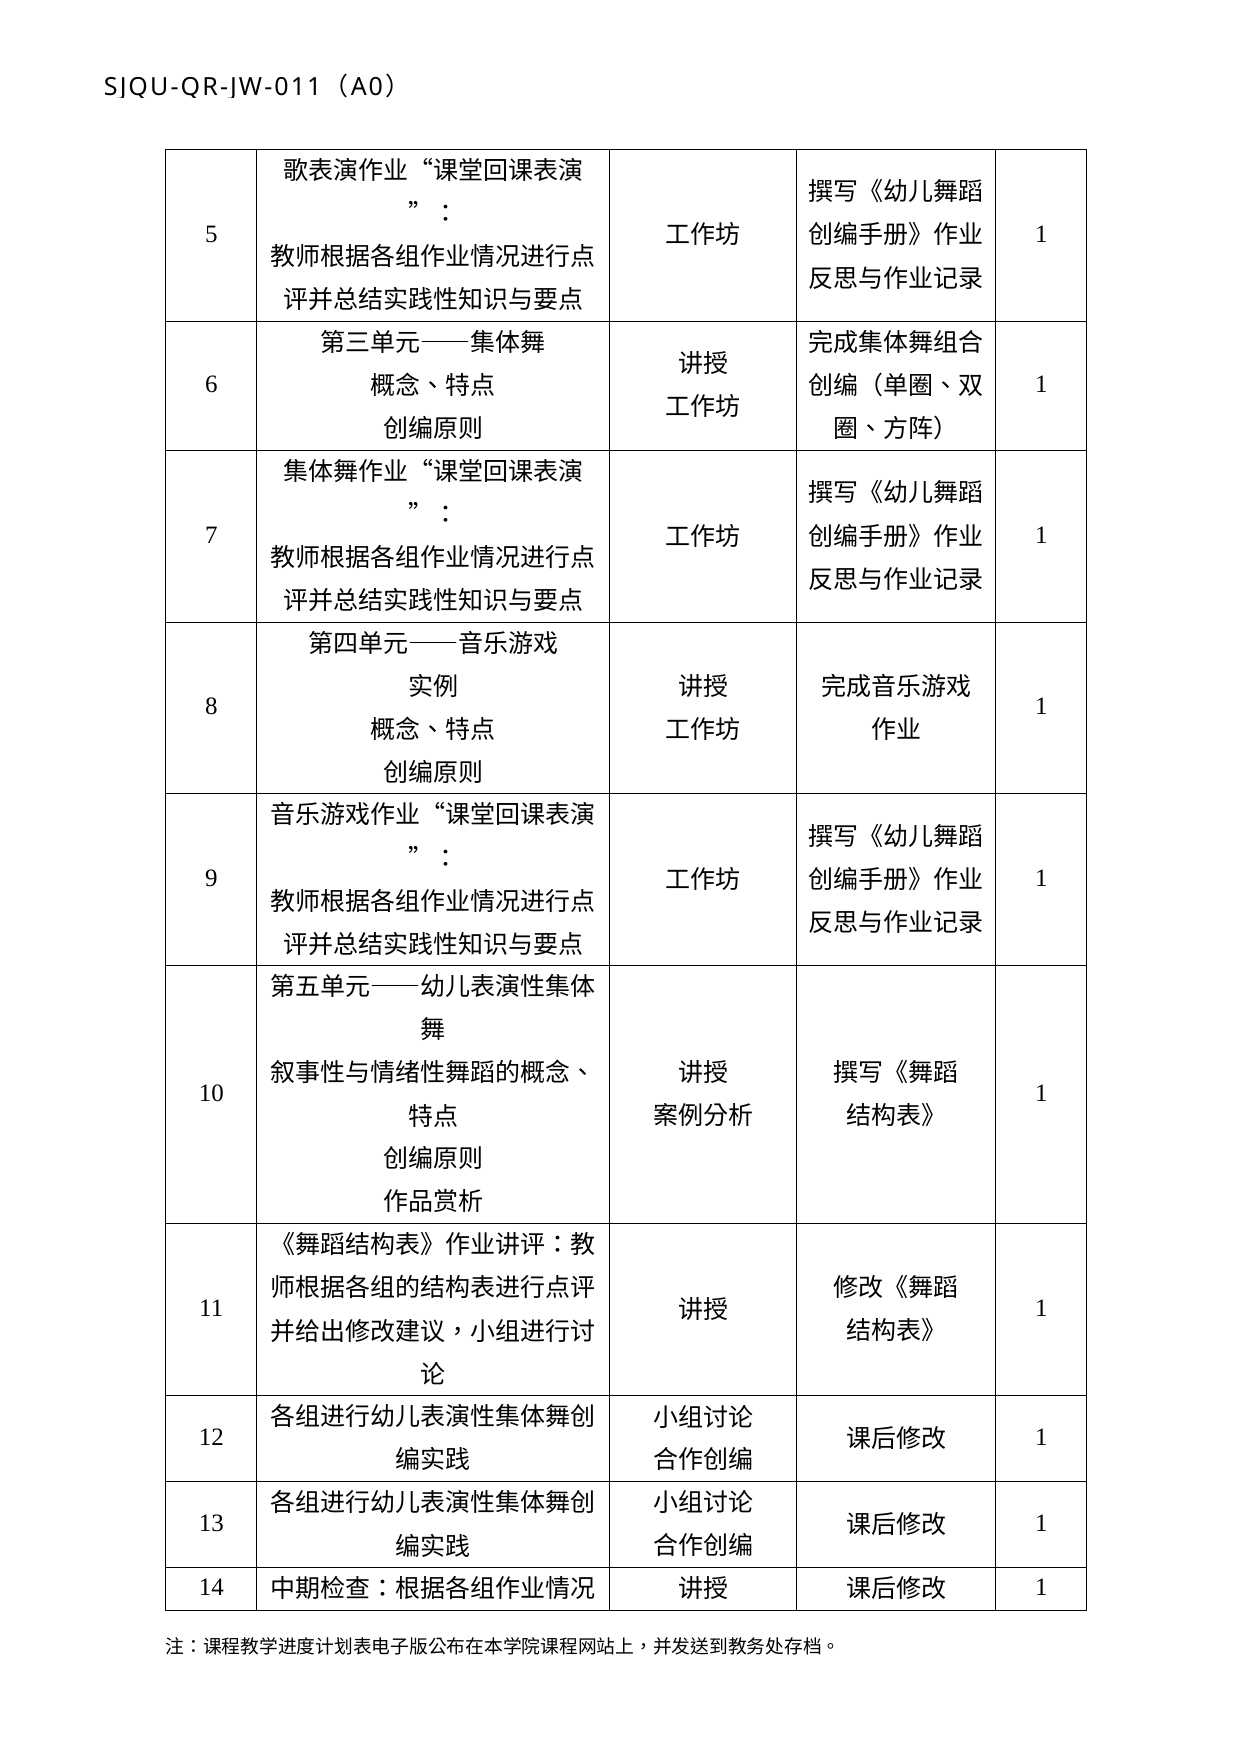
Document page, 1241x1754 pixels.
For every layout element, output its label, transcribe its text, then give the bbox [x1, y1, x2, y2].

table_cell 5 [166, 150, 256, 321]
table_cell 小组讨论 合作创编 [610, 1482, 796, 1567]
table_cell 6 [166, 322, 256, 450]
table_cell 1 [996, 1568, 1086, 1610]
table_cell 课后修改 [797, 1482, 995, 1567]
table_cell 第三单元——集体舞 概念、特点 创编原则 [257, 322, 609, 450]
table_cell 讲授 工作坊 [610, 322, 796, 450]
table_cell 第五单元——幼儿表演性集体舞 叙事性与情绪性舞蹈的概念、特点 创编原则 作品赏析 [257, 966, 609, 1223]
table_cell 1 [996, 966, 1086, 1223]
table_cell 修改《舞蹈 结构表》 [797, 1224, 995, 1395]
table_cell 课后修改 [797, 1568, 995, 1610]
table_cell 讲授 [610, 1224, 796, 1395]
table_cell 工作坊 [610, 150, 796, 321]
table_cell 1 [996, 150, 1086, 321]
table_cell 撰写《幼儿舞蹈创编手册》作业反思与作业记录 [797, 150, 995, 321]
table_cell 讲授 小组讨论 合作创编 [610, 1568, 796, 1610]
table_cell 14 [166, 1568, 256, 1610]
table_cell 1 [996, 451, 1086, 622]
table_cell 小组讨论 合作创编 [610, 1396, 796, 1481]
table_cell 10 [166, 966, 256, 1223]
table_cell 1 [996, 1396, 1086, 1481]
table_cell 11 [166, 1224, 256, 1395]
table_cell 1 [996, 322, 1086, 450]
table_cell 工作坊 [610, 451, 796, 622]
table_cell 工作坊 [610, 794, 796, 965]
table_cell 讲授 案例分析 [610, 966, 796, 1223]
table_cell 撰写《幼儿舞蹈创编手册》作业反思与作业记录 [797, 451, 995, 622]
table_cell 9 [166, 794, 256, 965]
table_cell 各组进行幼儿表演性集体舞创编实践 [257, 1482, 609, 1567]
table_cell 撰写《舞蹈 结构表》 [797, 966, 995, 1223]
table_cell 集体舞作业“课堂回课表演”： 教师根据各组作业情况进行点评并总结实践性知识与要点 [257, 451, 609, 622]
table_cell 撰写《幼儿舞蹈创编手册》作业反思与作业记录 [797, 794, 995, 965]
table_cell 13 [166, 1482, 256, 1567]
table_cell 8 [166, 623, 256, 793]
table_cell 1 [996, 1482, 1086, 1567]
table_cell 12 [166, 1396, 256, 1481]
table_cell 1 [996, 794, 1086, 965]
table_cell 完成集体舞组合创编（单圈、双圈、方阵） [797, 322, 995, 450]
table_cell 歌表演作业“课堂回课表演”： 教师根据各组作业情况进行点评并总结实践性知识与要点 [257, 150, 609, 321]
table_cell 音乐游戏作业“课堂回课表演”： 教师根据各组作业情况进行点评并总结实践性知识与要点 [257, 794, 609, 965]
table_cell 讲授 工作坊 [610, 623, 796, 793]
table_cell 完成音乐游戏 作业 [797, 623, 995, 793]
table_cell 1 [996, 623, 1086, 793]
table_cell 7 [166, 451, 256, 622]
table_cell 1 [996, 1224, 1086, 1395]
table_cell 《舞蹈结构表》作业讲评：教师根据各组的结构表进行点评并给出修改建议，小组进行讨论 [257, 1224, 609, 1395]
table_cell 课后修改 [797, 1396, 995, 1481]
table_cell 各组进行幼儿表演性集体舞创编实践 [257, 1396, 609, 1481]
table_cell 第四单元——音乐游戏 实例 概念、特点 创编原则 [257, 623, 609, 793]
table_cell 中期检查：根据各组作业情况并进行点评 [257, 1568, 609, 1610]
